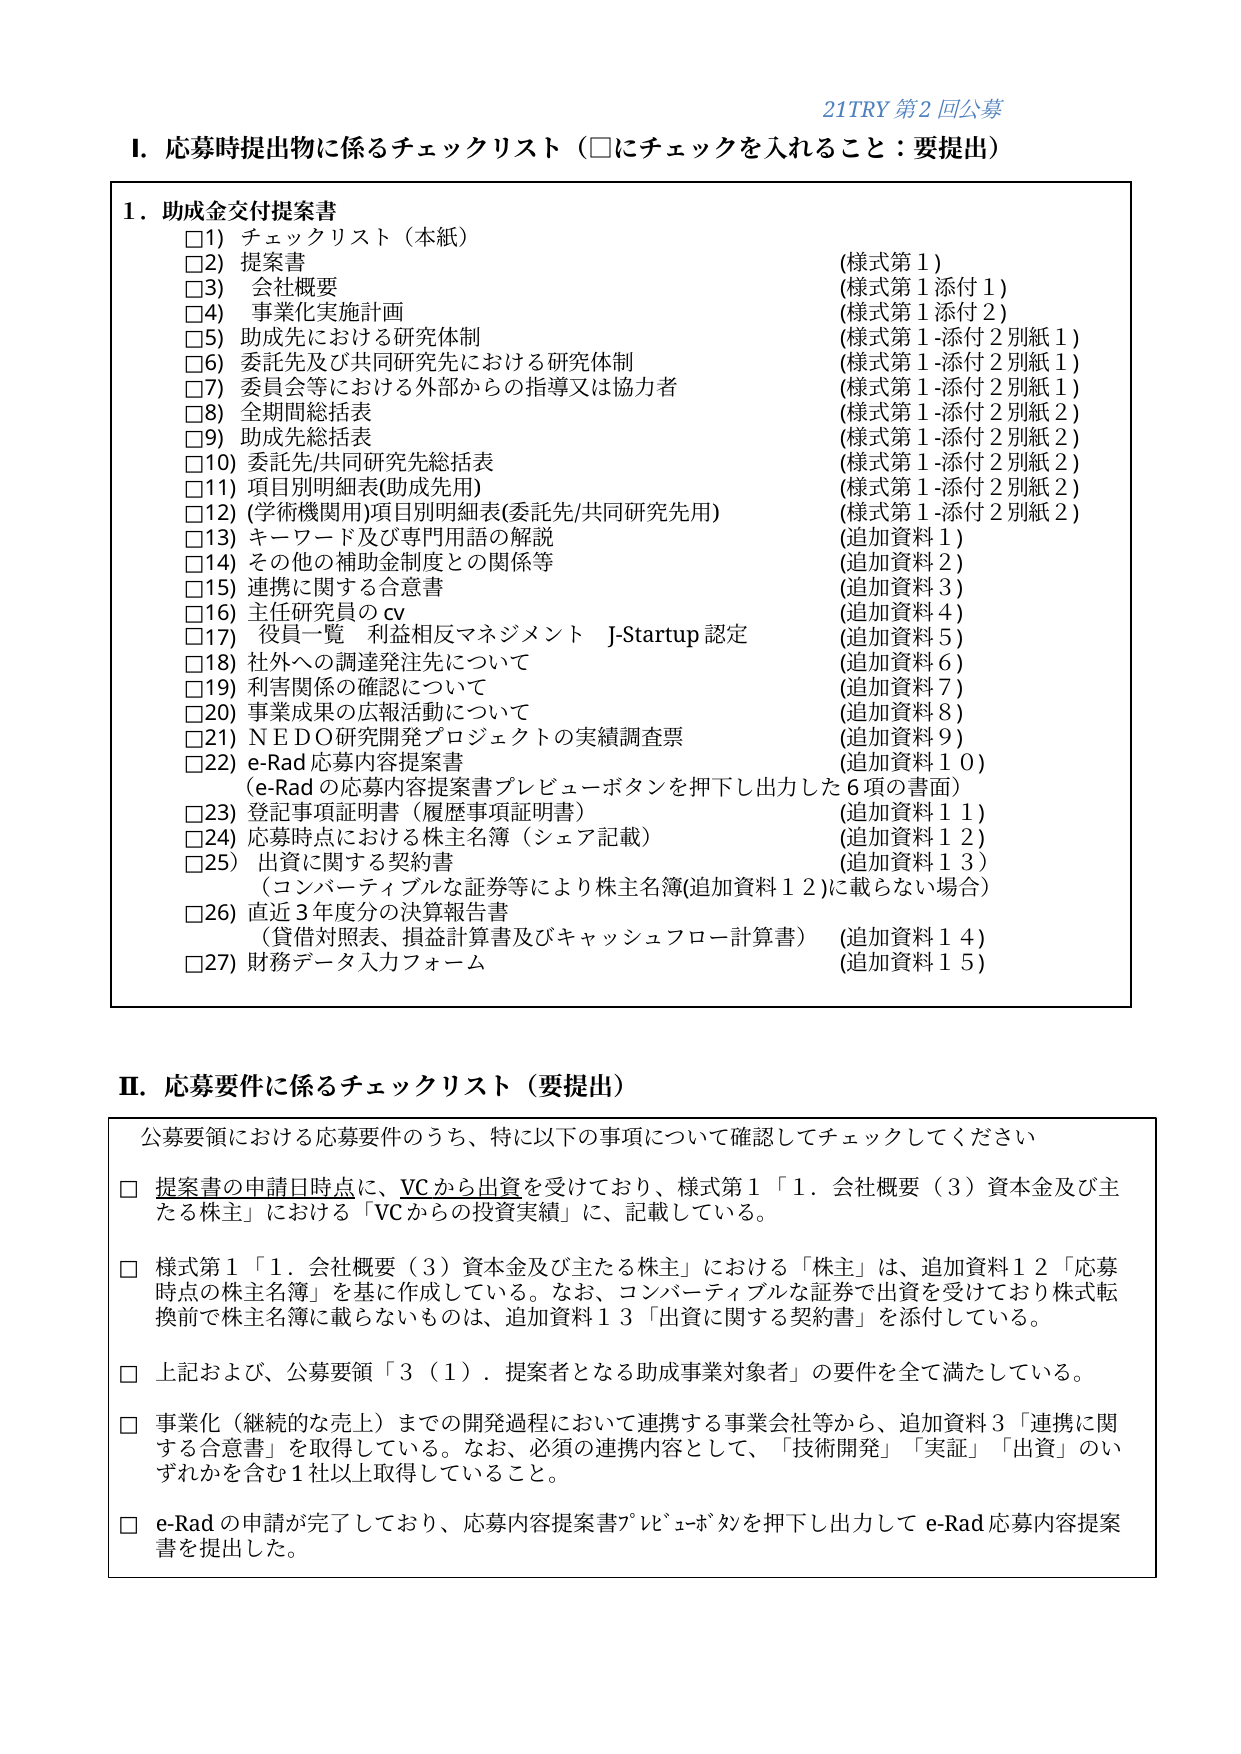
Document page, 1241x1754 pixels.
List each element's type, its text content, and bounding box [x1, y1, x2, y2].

text □5) 助成先における研究体制 (様式第１-添付２別紙１) [118, 326, 1122, 351]
text □7) 委員会等における外部からの指導又は協力者 (様式第１-添付２別紙１) [118, 376, 1122, 401]
text □21) ＮＥＤＯ研究開発プロジェクトの実績調査票 (追加資料９) [118, 726, 1122, 751]
text □4) 事業化実施計画 (様式第１添付２) [118, 301, 1122, 326]
text １．助成金交付提案書 [118, 194, 1122, 226]
text □25） 出資に関する契約書 (追加資料１３） [118, 851, 1122, 876]
text □3) 会社概要 (様式第１添付１) [118, 276, 1122, 301]
text □12) (学術機関用)項目別明細表(委託先/共同研究先用) (様式第１-添付２別紙２) [184, 501, 1122, 526]
text □13) キーワード及び専門用語の解説 (追加資料１) [118, 526, 1122, 551]
text □20) 事業成果の広報活動について (追加資料８) [118, 701, 1122, 726]
text □15) 連携に関する合意書 (追加資料３) [118, 576, 1122, 601]
text □8) 全期間総括表 (様式第１-添付２別紙２) [118, 401, 1122, 426]
text Ⅱ．応募要件に係るチェックリスト（要提出） [118, 1076, 1122, 1101]
text Ⅰ．応募時提出物に係るチェックリスト（□にチェックを入れること：要提出） [118, 128, 1122, 164]
text □2) 提案書 (様式第１) [118, 251, 1122, 276]
text □24) 応募時点における株主名簿（シェア記載） (追加資料１２) [118, 826, 1122, 851]
text □22) e-Rad応募内容提案書 (追加資料１０) [118, 751, 1122, 776]
text □27) 財務データ入力フォーム (追加資料１５) [118, 951, 1122, 976]
text □10) 委託先/共同研究先総括表 (様式第１-添付２別紙２) [118, 451, 1122, 476]
text □11) 項目別明細表(助成先用) (様式第１-添付２別紙２) [184, 476, 1122, 501]
list e-Radの申請が完了しており、応募内容提案書ﾌﾟﾚﾋﾞｭｰﾎﾞﾀﾝを押下し出力してe-Rad応募内容提案書を提出した。 [118, 1512, 1122, 1562]
text □26) 直近3年度分の決算報告書 [118, 901, 1122, 926]
list 事業化（継続的な売上）までの開発過程において連携する事業会社等から、追加資料３「連携に関する合意書」を取得している。なお、必須の連携内容として、「技術開発」「実証」「出資」のいずれかを含む1社以上取得していること。 [118, 1412, 1122, 1487]
text □9) 助成先総括表 (様式第１-添付２別紙２) [118, 426, 1122, 451]
text □23) 登記事項証明書（履歴事項証明書） (追加資料１１) [118, 801, 1122, 826]
text 公募要領における応募要件のうち、特に以下の事項について確認してチェックしてください [118, 1126, 1122, 1151]
text □18) 社外への調達発注先について (追加資料６) [118, 651, 1122, 676]
list 提案書の申請日時点に、VCから出資を受けており、様式第１「１．会社概要（３）資本金及び主たる株主」における「VCからの投資実績」に、記載している。 [118, 1176, 1122, 1226]
text （e-Radの応募内容提案書プレビューボタンを押下し出力した6項の書面） [118, 776, 1122, 801]
text □1) チェックリスト（本紙） [118, 226, 1122, 251]
text （貸借対照表、損益計算書及びキャッシュフロー計算書） (追加資料１４) [118, 926, 1122, 951]
text □17) 役員一覧 利益相反マネジメント J-Startup認定 (追加資料５) [118, 626, 1122, 651]
text □19) 利害関係の確認について (追加資料７) [118, 676, 1122, 701]
text □14) その他の補助金制度との関係等 (追加資料２) [118, 551, 1122, 576]
list 様式第１「１．会社概要（３）資本金及び主たる株主」における「株主」は、追加資料１２「応募時点の株主名簿」を基に作成している。なお、コンバーティブルな証券で出資を受けており株式転換前で株主名簿に載らないものは、追加資料１３「出資に関する契約書」を添付している。 [118, 1255, 1122, 1330]
text □16) 主任研究員のcv (追加資料４) [118, 601, 1122, 626]
text （コンバーティブルな証券等により株主名簿(追加資料１２)に載らない場合） [118, 876, 1122, 901]
list 上記および、公募要領「３（１）．提案者となる助成事業対象者」の要件を全て満たしている。 [118, 1355, 1122, 1387]
text □6) 委託先及び共同研究先における研究体制 (様式第１-添付２別紙１) [118, 351, 1122, 376]
